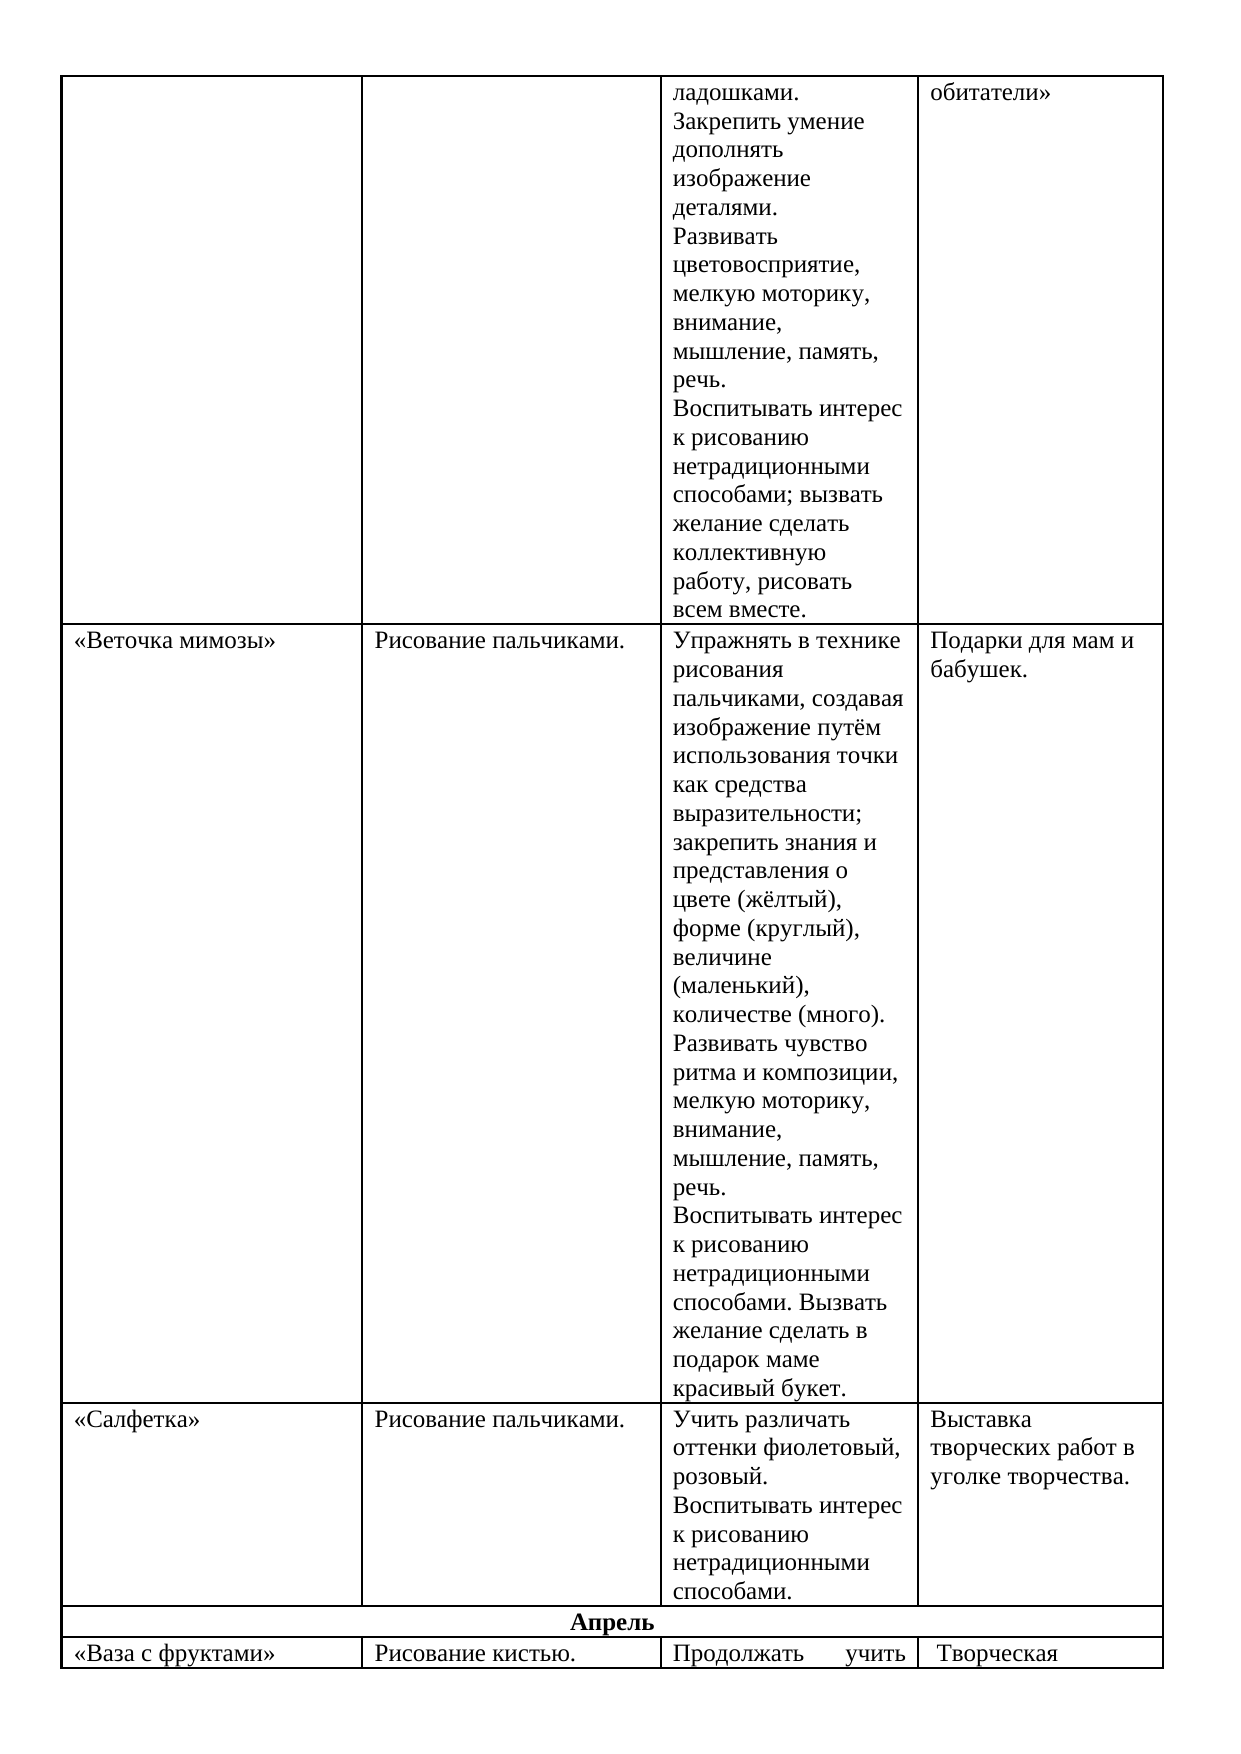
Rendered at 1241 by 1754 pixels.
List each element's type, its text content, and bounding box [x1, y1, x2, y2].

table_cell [919, 77, 1162, 623]
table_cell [63, 77, 361, 623]
table_cell «Салфетка» [63, 1404, 361, 1605]
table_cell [662, 1638, 917, 1667]
table_cell Учить различать оттенки фиолетовый, розовый. Воспитывать интерес к рисованию нетрадиционными способами. [662, 1404, 917, 1605]
table_cell «Ваза с фруктами» [63, 1638, 361, 1667]
table_cell Подарки для мам и бабушек. [919, 625, 1162, 1402]
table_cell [662, 77, 917, 623]
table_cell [363, 77, 660, 623]
table_cell «Веточка мимозы» [63, 625, 361, 1402]
table_cell Рисование пальчиками. [363, 625, 660, 1402]
table_cell Упражнять в технике рисования пальчиками, создавая изображение путём использования точки как средства выразительности; закрепить знания и представления о цвете (жёлтый), форме (круглый), величине (маленький), количестве (много). Развивать чувство ритма и композиции, мелкую моторику, внимание, мышление, память, речь. Воспитывать интерес к рисованию нетрадиционными способами. Вызвать желание сделать в подарок маме красивый букет. [662, 625, 917, 1402]
table_cell Выставка творческих работ в уголке творчества. [919, 1404, 1162, 1605]
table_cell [919, 1638, 1162, 1667]
table_cell Рисование кистью. [363, 1638, 660, 1667]
table_cell Апрель [63, 1607, 1162, 1636]
table_cell Рисование пальчиками. [363, 1404, 660, 1605]
